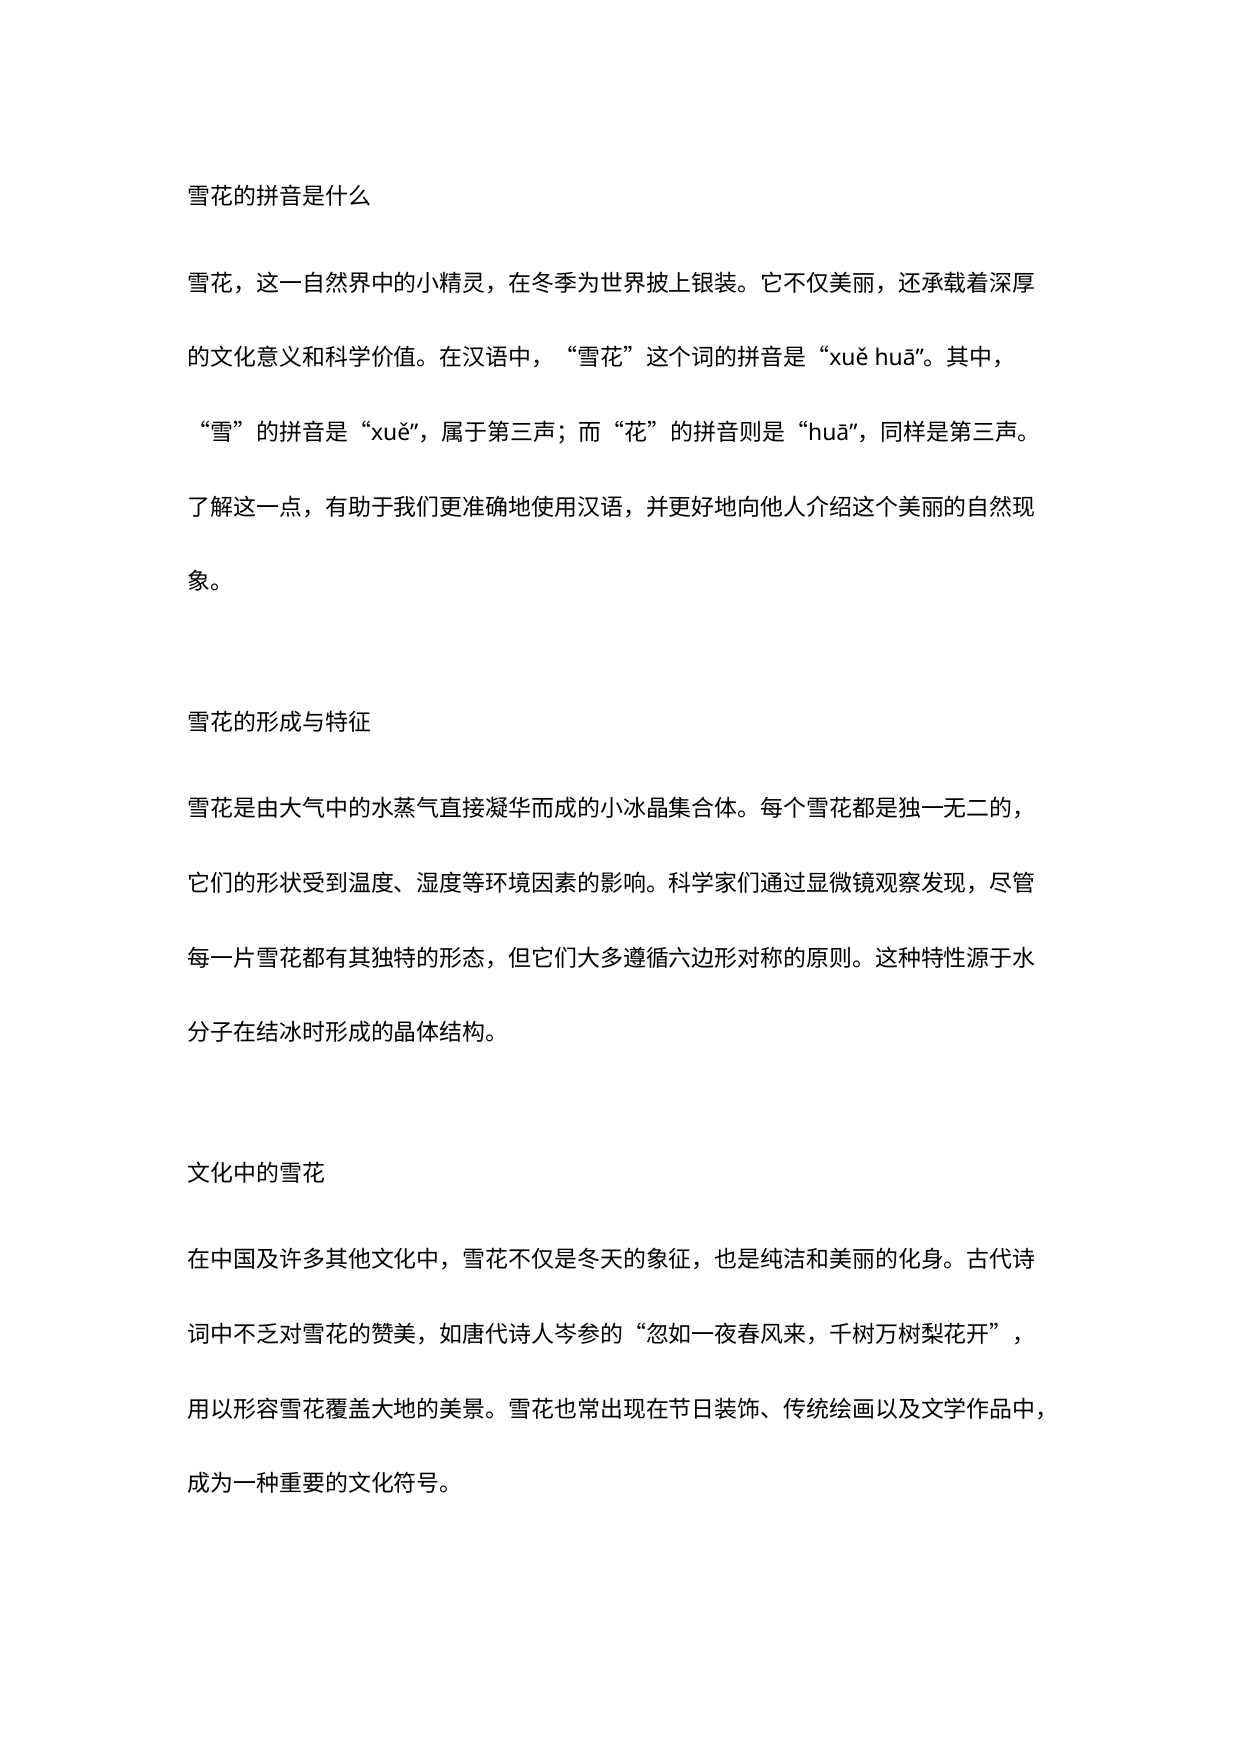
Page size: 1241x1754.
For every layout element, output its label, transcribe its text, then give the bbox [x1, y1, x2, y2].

text 雪花的形成与特征 [187, 688, 1053, 753]
text 雪花的拼音是什么 [187, 162, 1053, 227]
text 在中国及许多其他文化中，雪花不仅是冬天的象征，也是纯洁和美丽的化身。古代诗词中不乏对雪花的赞美，如唐代诗人岑参的“忽如一夜春风来，千树万树梨花开”，用以形容雪花覆盖大地的美景。雪花也常出现在节日装饰、传统绘画以及文学作品中，成为一种重要的文化符号。 [187, 1225, 1053, 1514]
text 雪花是由大气中的水蒸气直接凝华而成的小冰晶集合体。每个雪花都是独一无二的，它们的形状受到温度、湿度等环境因素的影响。科学家们通过显微镜观察发现，尽管每一片雪花都有其独特的形态，但它们大多遵循六边形对称的原则。这种特性源于水分子在结冰时形成的晶体结构。 [187, 774, 1053, 1063]
text 文化中的雪花 [187, 1139, 1053, 1204]
text 雪花，这一自然界中的小精灵，在冬季为世界披上银装。它不仅美丽，还承载着深厚的文化意义和科学价值。在汉语中，“雪花”这个词的拼音是“xuě huā”。其中，“雪”的拼音是“xuě”，属于第三声；而“花”的拼音则是“huā”，同样是第三声。了解这一点，有助于我们更准确地使用汉语，并更好地向他人介绍这个美丽的自然现象。 [187, 248, 1053, 612]
